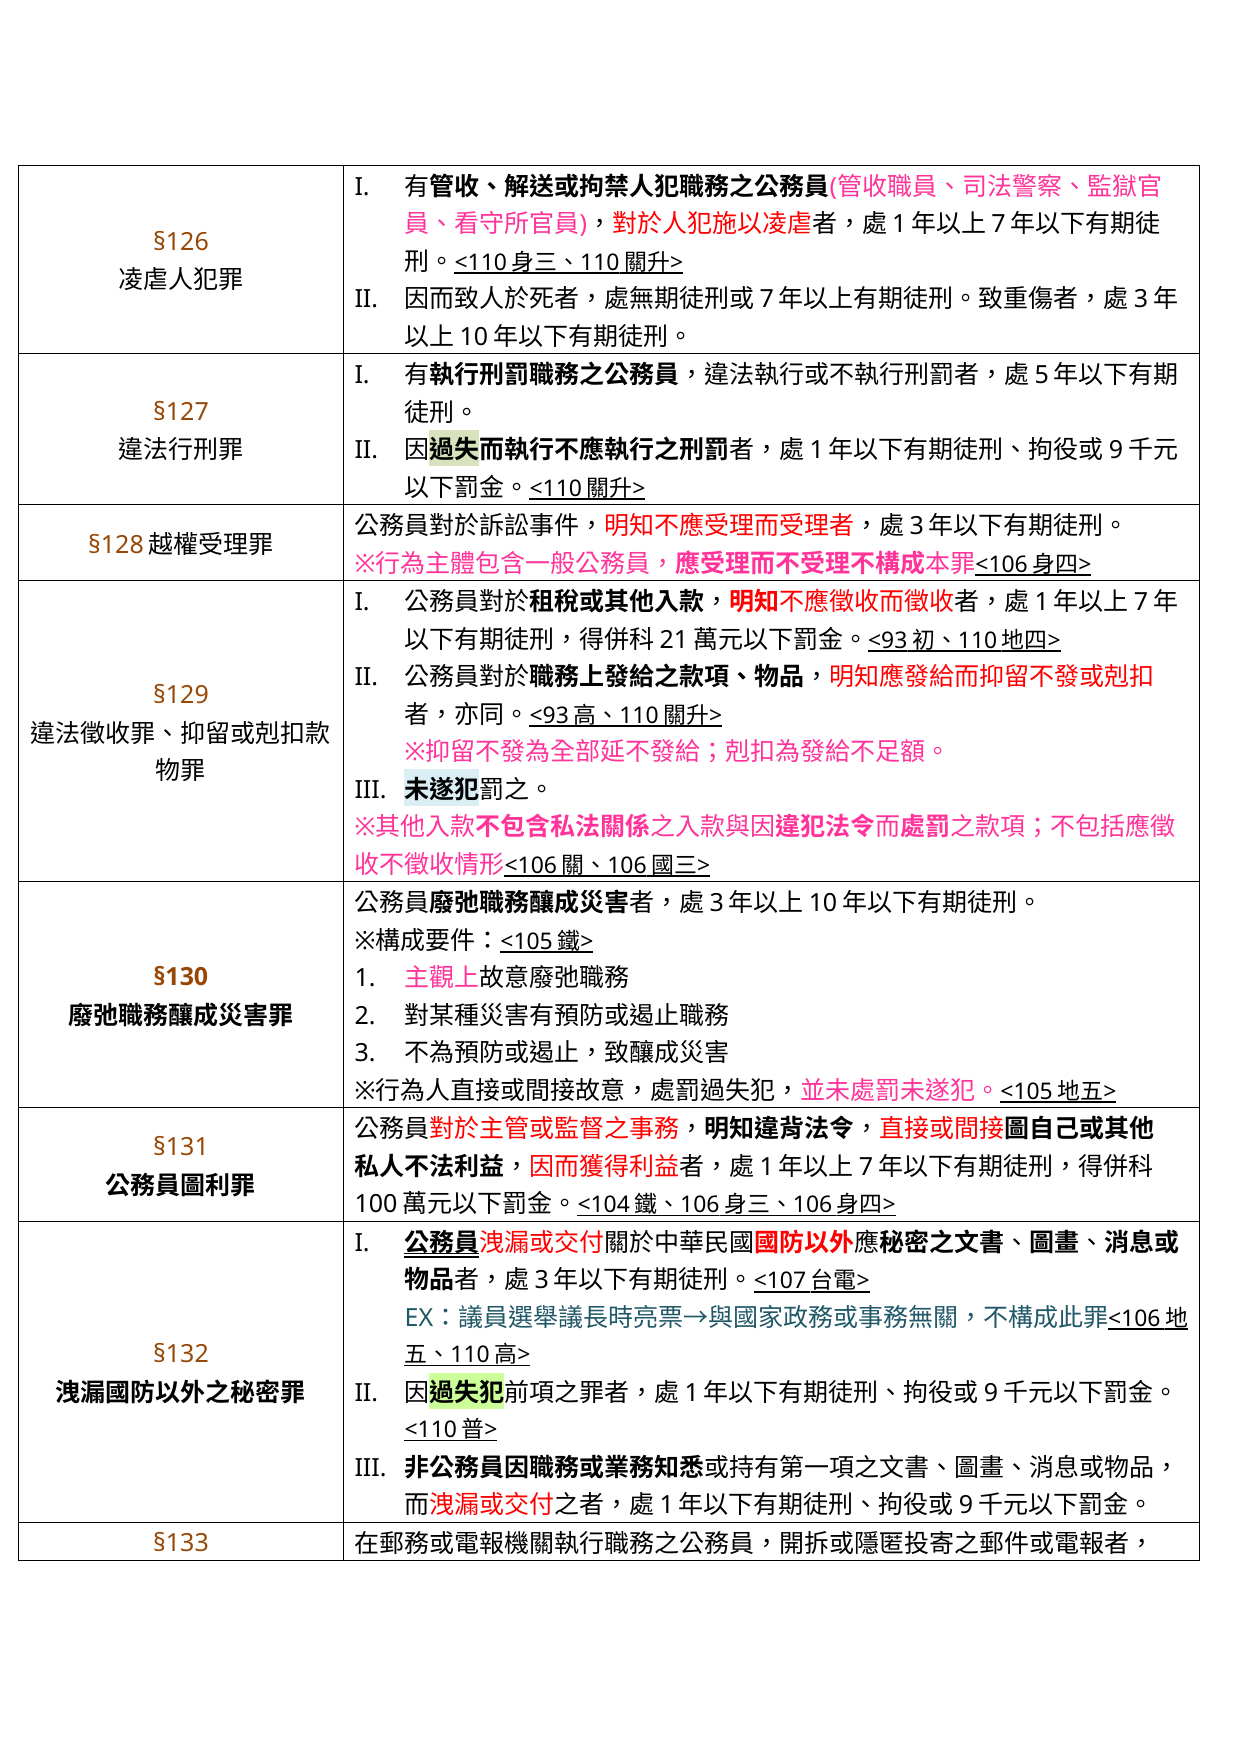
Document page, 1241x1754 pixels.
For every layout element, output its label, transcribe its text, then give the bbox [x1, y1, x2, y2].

table_cell 公務員對於訴訟事件，明知不應受理而受理者，處3年以下有期徒刑。 ※行為主體包含一般公務員，應受理而不受理不構成本罪<106身四> [344, 505, 1199, 580]
table_cell §129 違法徵收罪、抑留或剋扣款物罪 [19, 581, 343, 881]
table_cell §130 廢弛職務釀成災害罪 [19, 882, 343, 1107]
table_cell 公務員廢弛職務釀成災害者，處3年以上10年以下有期徒刑。 ※構成要件：<105鐵> 主觀上故意廢弛職務 對某種災害有預防或遏止職務 不為預防或遏止，致釀成災害 ※行為人直接或間接故意，處罰過失犯，並未處罰未遂犯。<105地五> [344, 882, 1199, 1107]
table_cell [344, 1523, 1199, 1560]
table_cell §126 凌虐人犯罪 [19, 166, 343, 353]
table_cell §132 洩漏國防以外之秘密罪 [19, 1222, 343, 1522]
table_cell 有執行刑罰職務之公務員，違法執行或不執行刑罰者，處5年以下有期徒刑。 因過失而執行不應執行之刑罰者，處1年以下有期徒刑、拘役或9千元以下罰金。<110關升> [344, 354, 1199, 504]
table_cell 公務員對於主管或監督之事務，明知違背法令，直接或間接圖自己或其他 私人不法利益，因而獲得利益者，處1年以上7年以下有期徒刑，得併科 100萬元以下罰金。<104鐵、106身三、106身四> [344, 1108, 1199, 1221]
table_cell 有管收、解送或拘禁人犯職務之公務員(管收職員、司法警察、監獄官員、看守所官員)，對於人犯施以凌虐者，處1年以上7年以下有期徒刑。<110身三、110關升> 因而致人於死者，處無期徒刑或7年以上有期徒刑。致重傷者，處3年以上10年以下有期徒刑。 [344, 166, 1199, 353]
table_cell §131 公務員圖利罪 [19, 1108, 343, 1221]
table_cell 公務員洩漏或交付關於中華民國國防以外應秘密之文書、圖畫、消息或物品者，處3年以下有期徒刑。<107台電> EX：議員選舉議長時亮票→與國家政務或事務無關，不構成此罪<106地五、110高> 因過失犯前項之罪者，處1年以下有期徒刑、拘役或9千元以下罰金。<110普> 非公務員因職務或業務知悉或持有第一項之文書、圖畫、消息或物品，而洩漏或交付之者，處1年以下有期徒刑、拘役或9千元以下罰金。 [344, 1222, 1199, 1522]
table_cell §133 郵電人員妨害郵電秘密罪 [19, 1523, 343, 1560]
table_cell 公務員對於租稅或其他入款，明知不應徵收而徵收者，處1年以上7年以下有期徒刑，得併科21萬元以下罰金。<93初、110地四> 公務員對於職務上發給之款項、物品，明知應發給而抑留不發或剋扣者，亦同。<93高、110關升> ※抑留不發為全部延不發給；剋扣為發給不足額。 未遂犯罰之。 ※其他入款不包含私法關係之入款與因違犯法令而處罰之款項；不包括應徵收不徵收情形<106關、106國三> [344, 581, 1199, 881]
table_cell §128越權受理罪 [19, 505, 343, 580]
table_cell §127 違法行刑罪 [19, 354, 343, 504]
